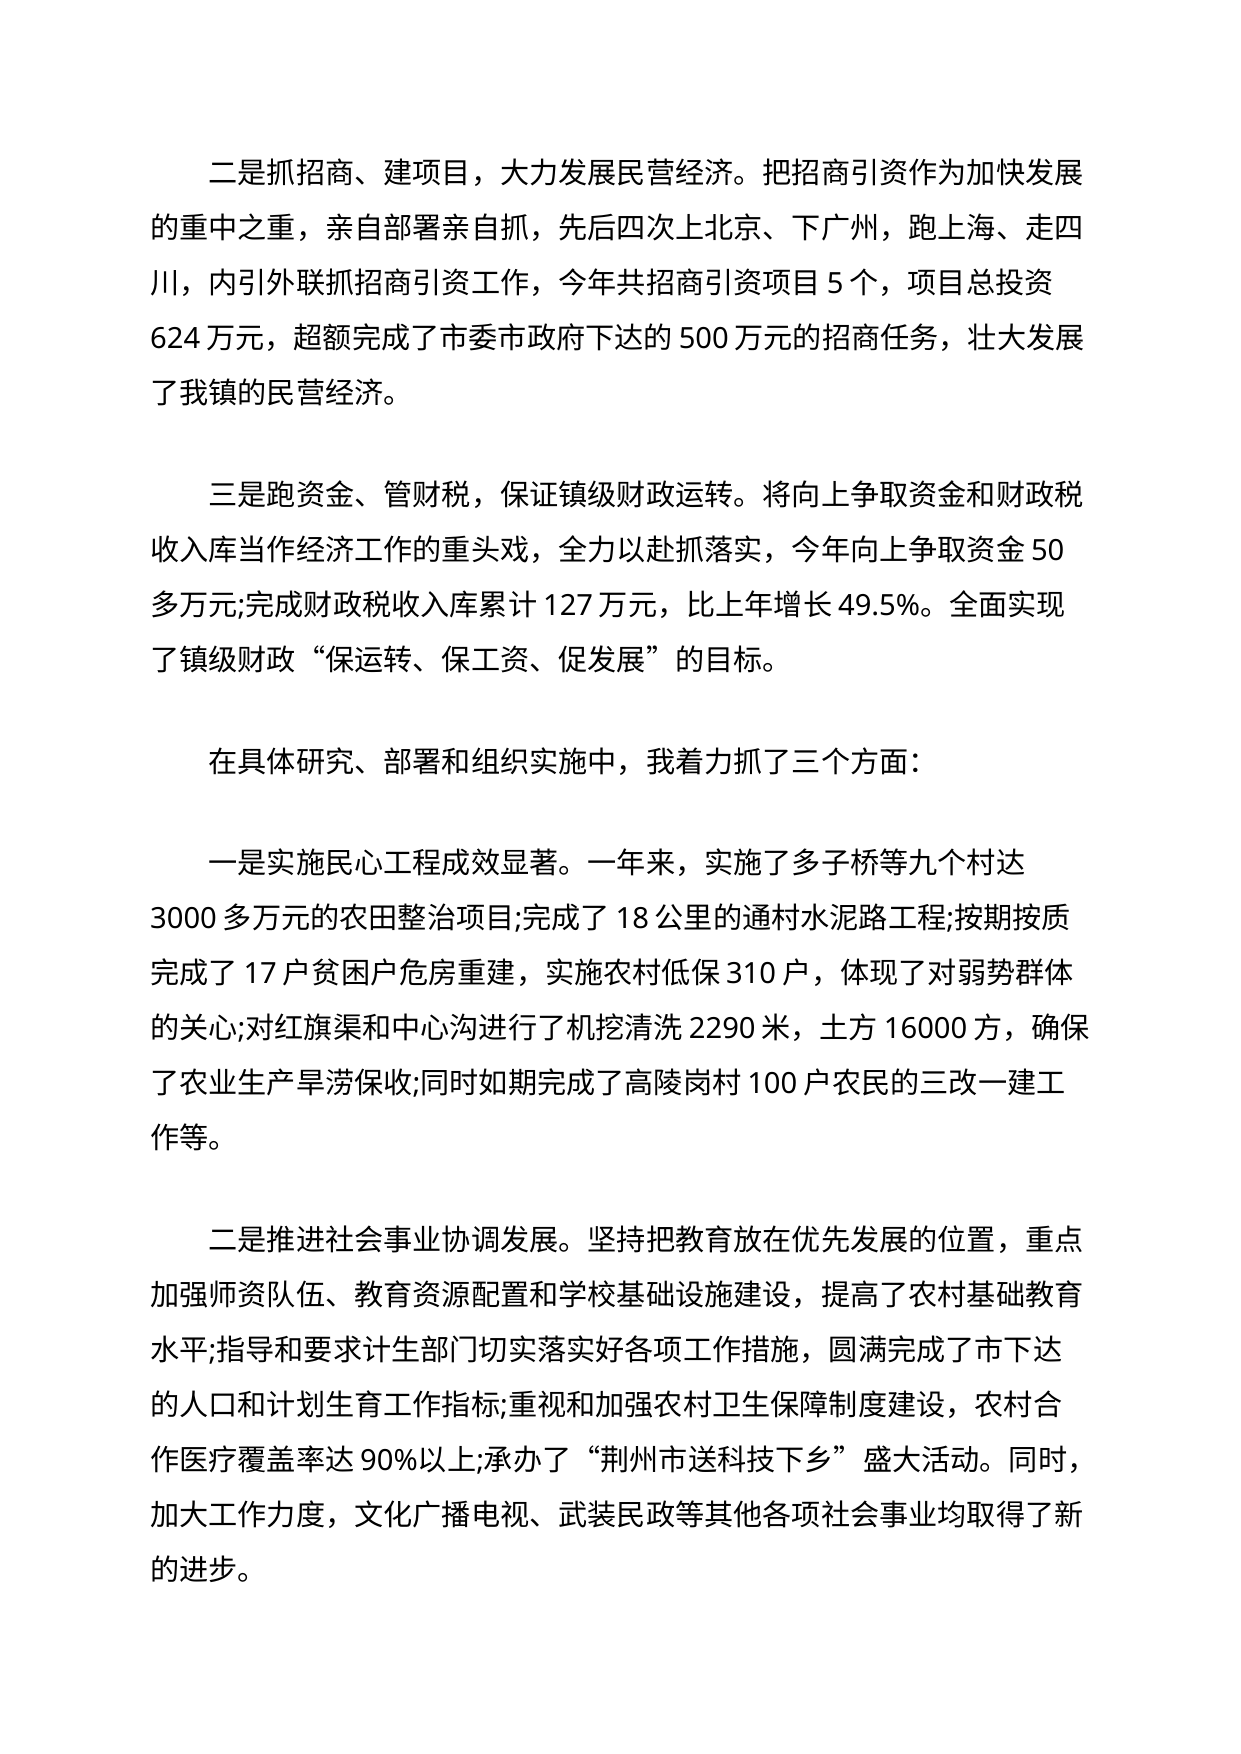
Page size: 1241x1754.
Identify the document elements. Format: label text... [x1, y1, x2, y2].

text 一是实施民心工程成效显著。一年来，实施了多子桥等九个村达3000多万元的农田整治项目;完成了18公里的通村水泥路工程;按期按质完成了17户贫困户危房重建，实施农村低保310户，体现了对弱势群体的关心;对红旗渠和中心沟进行了机挖清洗2290米，土方16000方，确保了农业生产旱涝保收;同时如期完成了高陵岗村100户农民的三改一建工作等。 [150, 840, 1090, 1157]
text 二是抓招商、建项目，大力发展民营经济。把招商引资作为加快发展的重中之重，亲自部署亲自抓，先后四次上北京、下广州，跑上海、走四川，内引外联抓招商引资工作，今年共招商引资项目5个，项目总投资624万元，超额完成了市委市政府下达的500万元的招商任务，壮大发展了我镇的民营经济。 [150, 150, 1090, 412]
text 二是推进社会事业协调发展。坚持把教育放在优先发展的位置，重点加强师资队伍、教育资源配置和学校基础设施建设，提高了农村基础教育水平;指导和要求计生部门切实落实好各项工作措施，圆满完成了市下达的人口和计划生育工作指标;重视和加强农村卫生保障制度建设，农村合作医疗覆盖率达90%以上;承办了“荆州市送科技下乡”盛大活动。同时，加大工作力度，文化广播电视、武装民政等其他各项社会事业均取得了新的进步。 [150, 1217, 1090, 1589]
text 三是跑资金、管财税，保证镇级财政运转。将向上争取资金和财政税收入库当作经济工作的重头戏，全力以赴抓落实，今年向上争取资金50多万元;完成财政税收入库累计127万元，比上年增长49.5%。全面实现了镇级财政“保运转、保工资、促发展”的目标。 [150, 472, 1090, 679]
text 在具体研究、部署和组织实施中，我着力抓了三个方面： [150, 738, 1090, 781]
